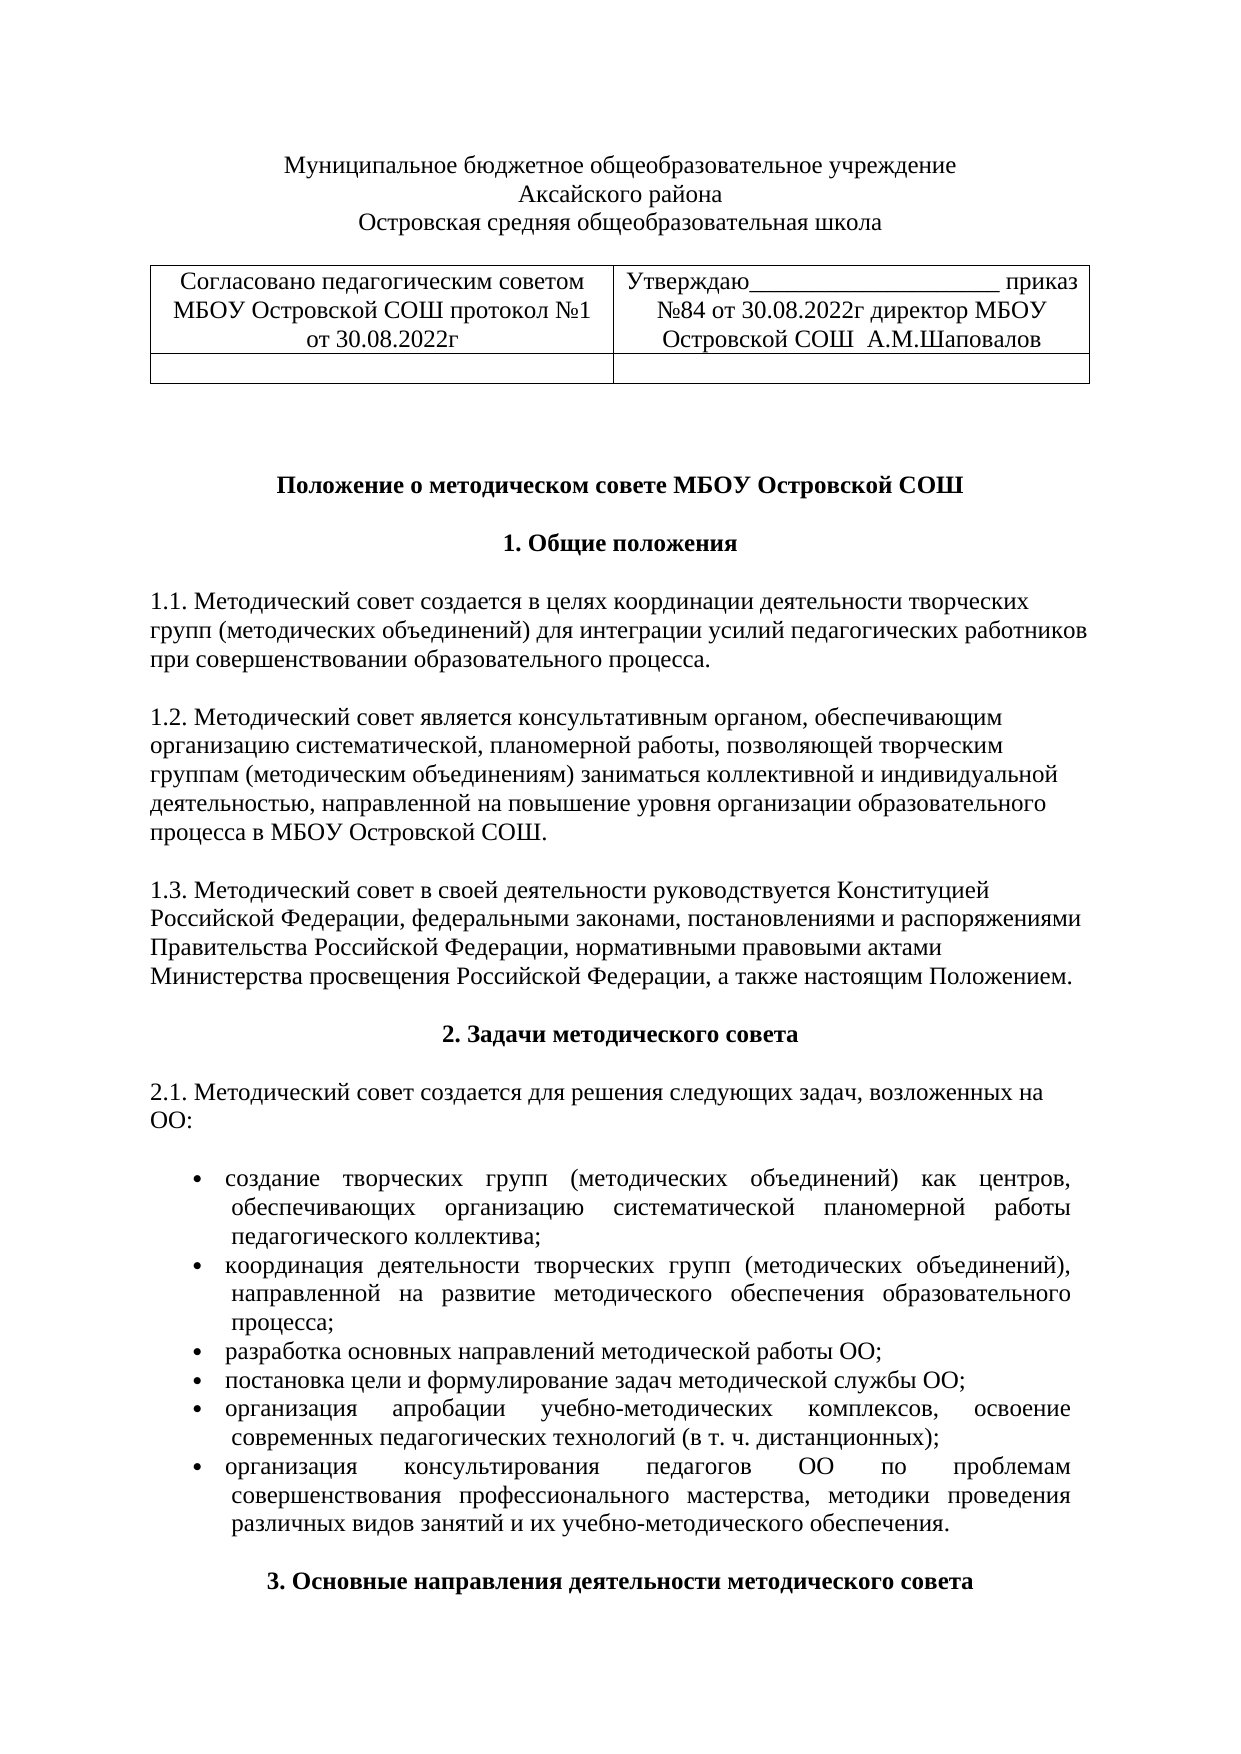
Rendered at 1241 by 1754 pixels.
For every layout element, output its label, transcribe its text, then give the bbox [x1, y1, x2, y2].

text Муниципальное бюджетное общеобразовательное учреждение Аксайского района Островская средняя общеобразовательная школа [150, 150, 1090, 236]
list организация консультирования педагогов ОО по проблемам совершенствования профессионального мастерства, методики проведения различных видов занятий и их учебно-методического обеспечения. [194, 1480, 1071, 1566]
list постановка цели и формулирование задач методической службы ОО; [194, 1365, 1071, 1393]
text 2.1. Методический совет создается для решения следующих задач, возложенных на ОО: [150, 1077, 1090, 1134]
table_cell [614, 354, 1089, 382]
table_cell [151, 354, 613, 382]
text 1.2. Методический совет является консультативным органом, обеспечивающим организацию систематической, планомерной работы, позволяющей творческим группам (методическим объединениям) заниматься коллективной и индивидуальной деятельностью, направленной на повышение уровня организации образовательного процесса в МБОУ Островской СОШ. [150, 702, 1090, 846]
list создание творческих групп (методических объединений) как центров, обеспечивающих организацию систематической планомерной работы педагогического коллектива; [194, 1163, 1071, 1250]
text 1.1. Методический совет создается в целях координации деятельности творческих групп (методических объединений) для интеграции усилий педагогических работников при совершенствовании образовательного процесса. [150, 586, 1090, 673]
list координация деятельности творческих групп (методических объединений), направленной на развитие методического обеспечения образовательного процесса; [194, 1250, 1071, 1336]
table_header Согласовано педагогическим советом МБОУ Островской СОШ протокол №1 от 30.08.2022г [151, 266, 613, 353]
text 1. Общие положения [150, 528, 1090, 557]
list организация апробации учебно-методических комплексов, освоение современных педагогических технологий (в т. ч. дистанционных); [194, 1393, 1071, 1451]
list разработка основных направлений методической работы ОО; [194, 1336, 1071, 1365]
text Положение о методическом совете МБОУ Островской СОШ [150, 471, 1090, 499]
table_header Утверждаю____________________ приказ №84 от 30.08.2022г директор МБОУ Островской СОШ А.М.Шаповалов [614, 266, 1089, 353]
text 1.3. Методический совет в своей деятельности руководствуется Конституцией Российской Федерации, федеральными законами, постановлениями и распоряжениями Правительства Российской Федерации, нормативными правовыми актами Министерства просвещения Российской Федерации, а также настоящим Положением. [150, 875, 1090, 990]
text 2. Задачи методического совета [150, 1019, 1090, 1048]
